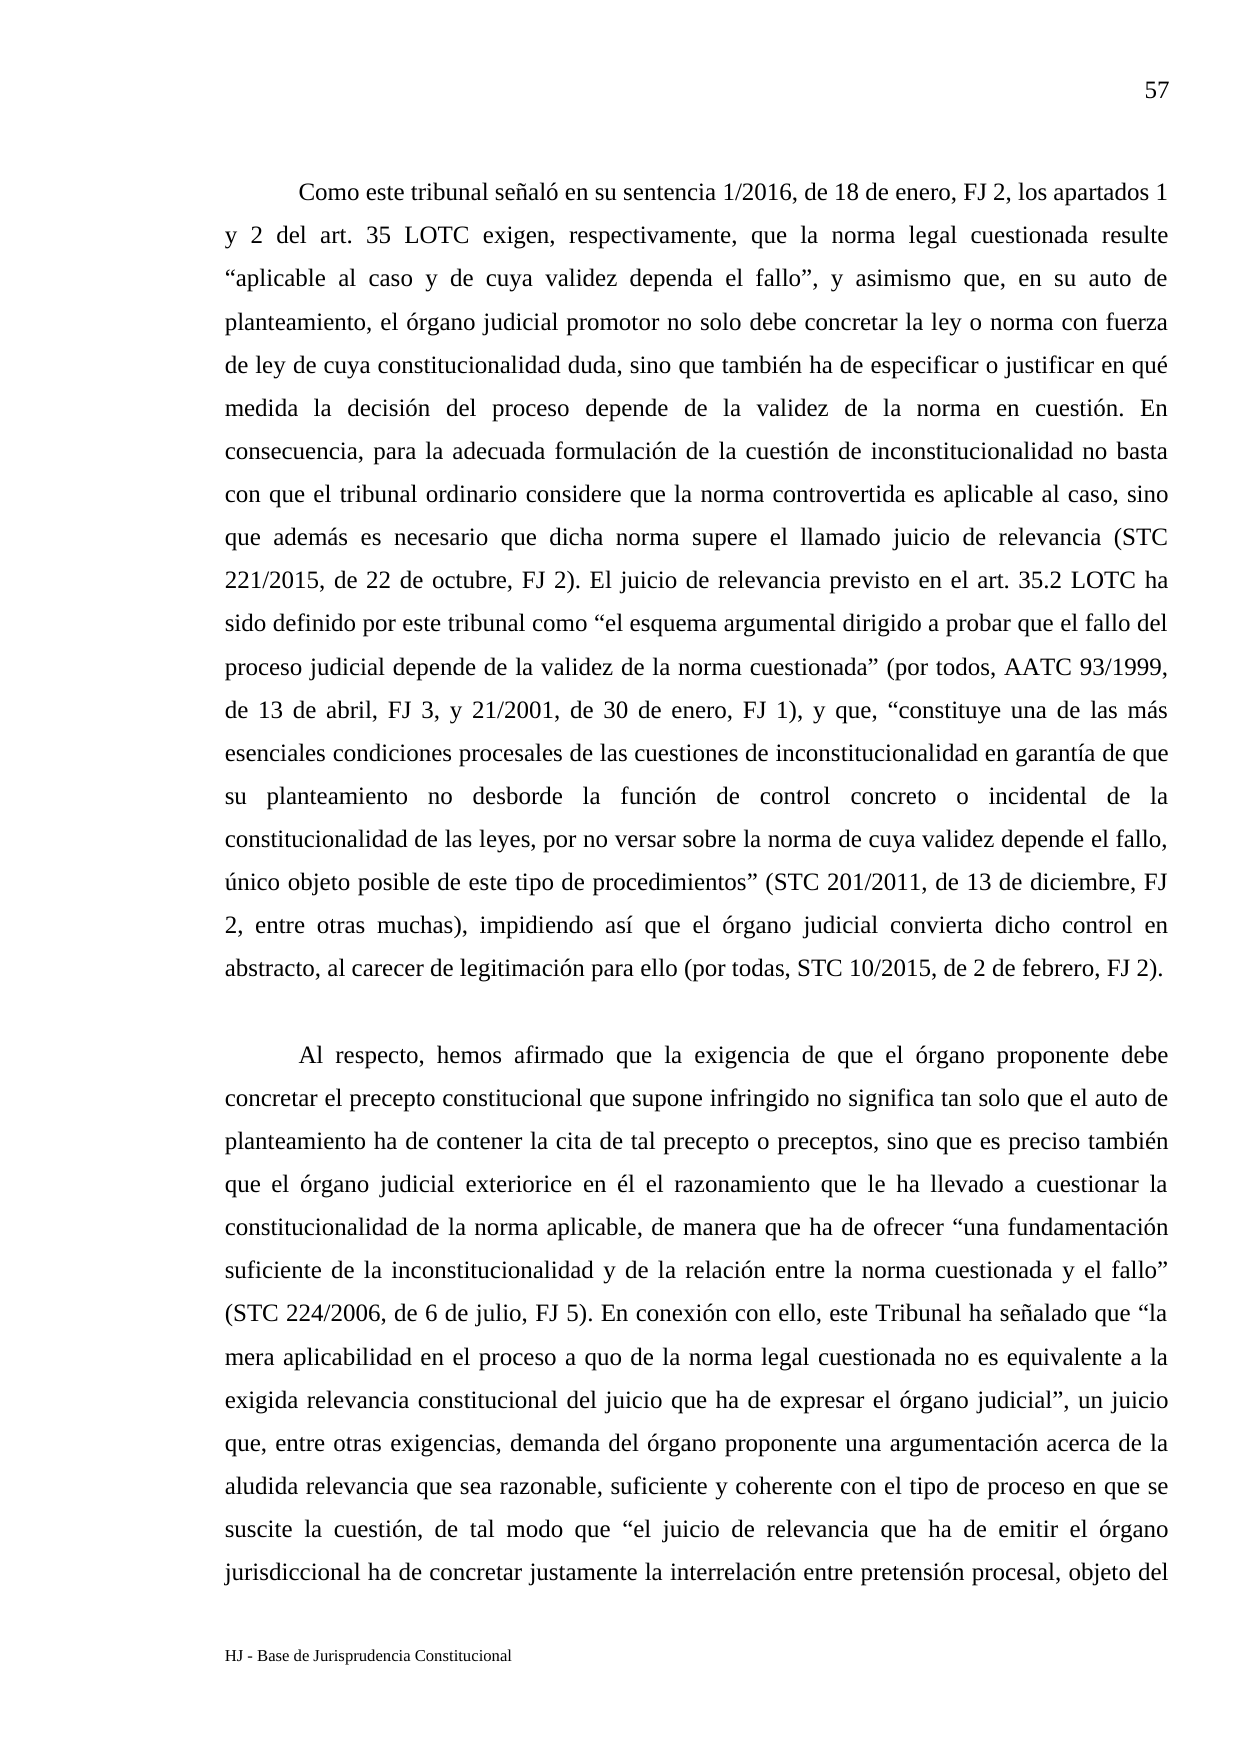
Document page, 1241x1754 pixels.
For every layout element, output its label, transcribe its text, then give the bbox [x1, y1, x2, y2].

text Como este tribunal señaló en su sentencia 1/2016, de 18 de enero, FJ 2, los apartados 1 y 2 del art. 35 LOTC exigen, respectivamente, que la norma legal cuestionada resulte “aplicable al caso y de cuya validez dependa el fallo”, y asimismo que, en su auto de planteamiento, el órgano judicial promotor no solo debe concretar la ley o norma con fuerza de ley de cuya constitucionalidad duda, sino que también ha de especificar o justificar en qué medida la decisión del proceso depende de la validez de la norma en cuestión. En consecuencia, para la adecuada formulación de la cuestión de inconstitucionalidad no basta con que el tribunal ordinario considere que la norma controvertida es aplicable al caso, sino que además es necesario que dicha norma supere el llamado juicio de relevancia (STC 221/2015, de 22 de octubre, FJ 2). El juicio de relevancia previsto en el art. 35.2 LOTC ha sido definido por este tribunal como “el esquema argumental dirigido a probar que el fallo del proceso judicial depende de la validez de la norma cuestionada” (por todos, AATC 93/1999, de 13 de abril, FJ 3, y 21/2001, de 30 de enero, FJ 1), y que, “constituye una de las más esenciales condiciones procesales de las cuestiones de inconstitucionalidad en garantía de que su planteamiento no desborde la función de control concreto o incidental de la constitucionalidad de las leyes, por no versar sobre la norma de cuya validez depende el fallo, único objeto posible de este tipo de procedimientos” (STC 201/2011, de 13 de diciembre, FJ 2, entre otras muchas), impidiendo así que el órgano judicial convierta dicho control en abstracto, al carecer de legitimación para ello (por todas, STC 10/2015, de 2 de febrero, FJ 2). [224, 177, 1169, 982]
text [224, 1040, 1169, 1586]
